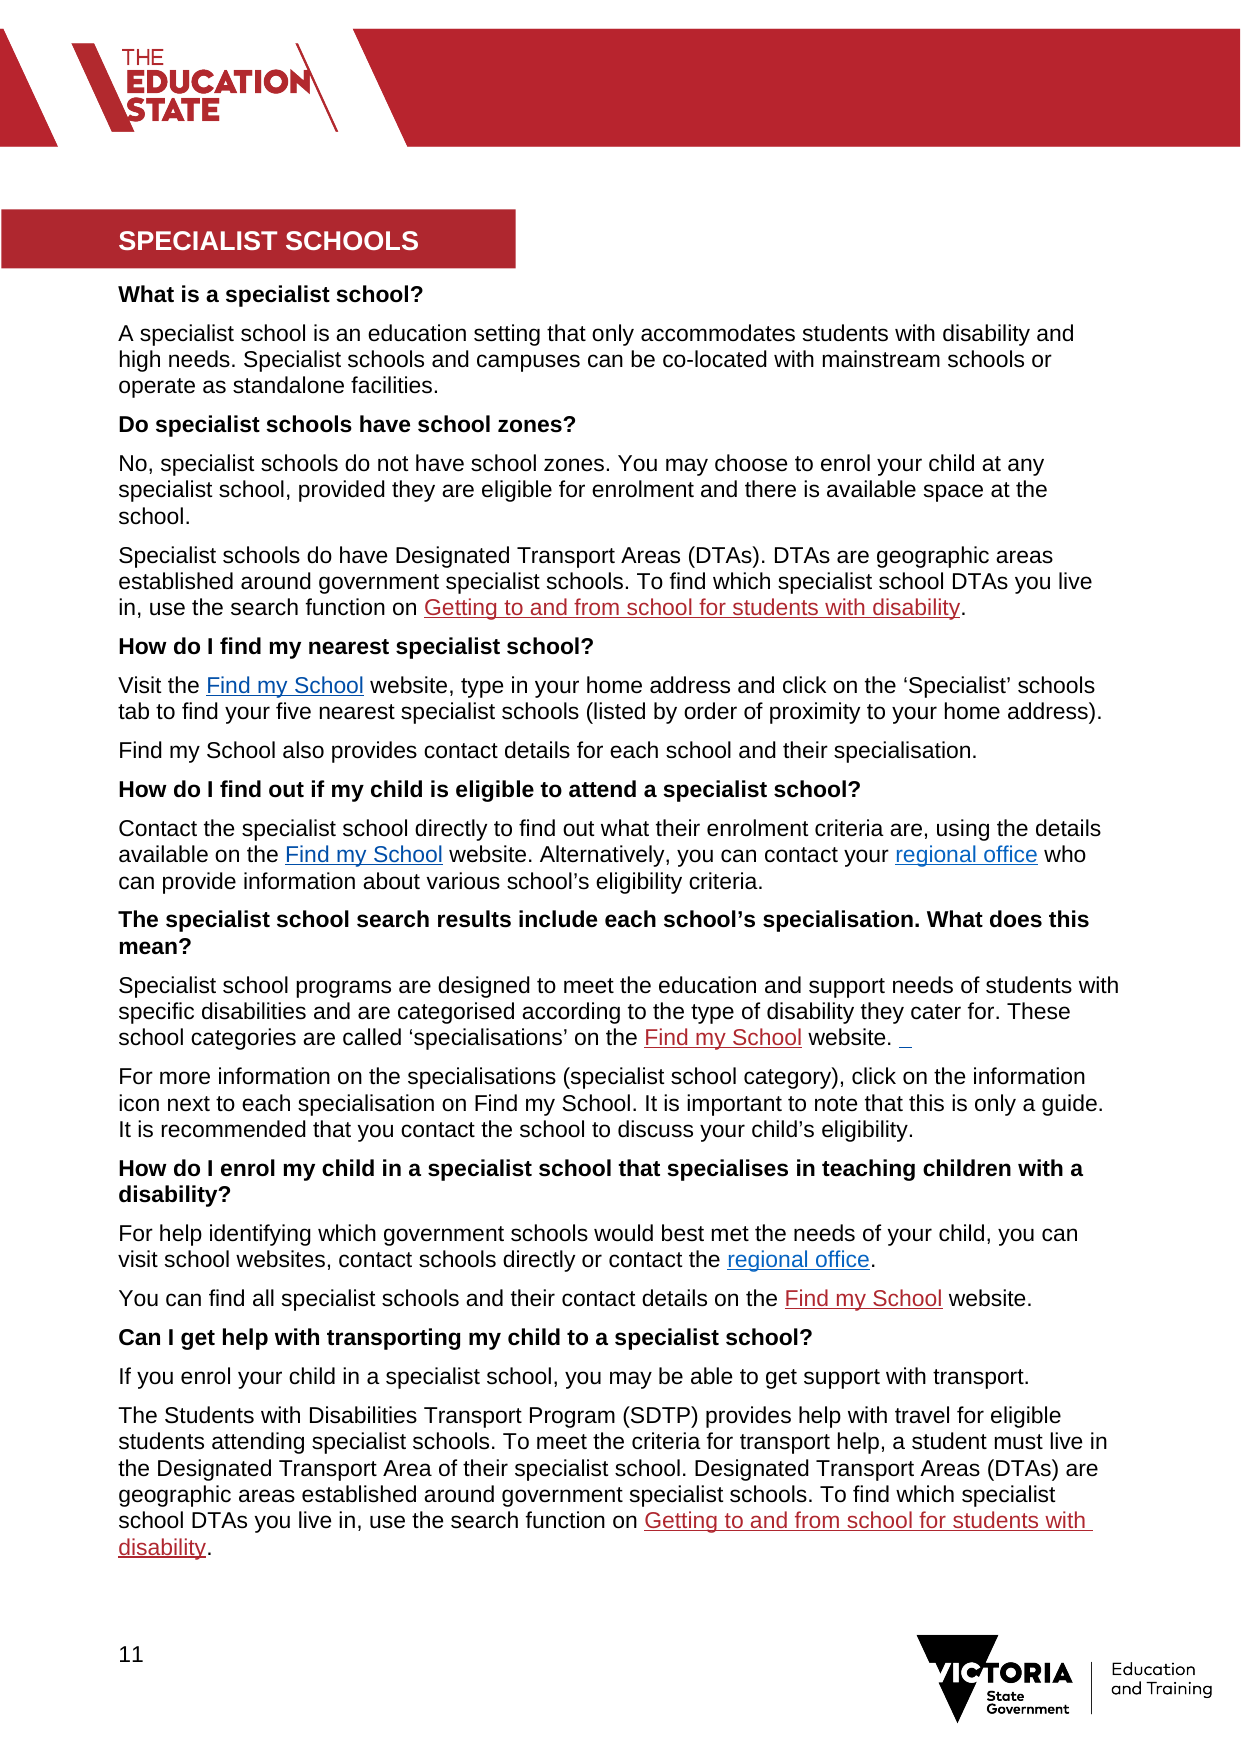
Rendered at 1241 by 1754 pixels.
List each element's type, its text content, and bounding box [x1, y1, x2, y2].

subtitle The specialist school search results include each school’s specialisation. What does this mean? [118, 906, 1122, 959]
text Find my School also provides contact details for each school and their specialisation. [118, 737, 1122, 763]
text Visit the Find my School website, type in your home address and click on the ‘Specialist’ schools tab to find your five nearest specialist schools (listed by order of proximity to your home address). [118, 672, 1122, 725]
subtitle How do I enrol my child in a specialist school that specialises in teaching children with a disability? [118, 1155, 1122, 1207]
subtitle How do I find my nearest specialist school? [118, 633, 1122, 659]
text Specialist schools do have Designated Transport Areas (DTAs). DTAs are geographic areas established around government specialist schools. To find which specialist school DTAs you live in, use the search function on Getting to and from school for students with disability. [118, 542, 1122, 621]
text The Students with Disabilities Transport Program (SDTP) provides help with travel for eligible students attending specialist schools. To meet the criteria for transport help, a student must live in the Designated Transport Area of their specialist school. Designated Transport Areas (DTAs) are geographic areas established around government specialist schools. To find which specialist school DTAs you live in, use the search function on Getting to and from school for students with disability. [118, 1402, 1122, 1560]
subtitle How do I find out if my child is eligible to attend a specialist school? [118, 776, 1122, 802]
text For help identifying which government schools would best met the needs of your child, you can visit school websites, contact schools directly or contact the regional office. [118, 1220, 1122, 1273]
subtitle What is a specialist school? [118, 281, 1122, 307]
subtitle Can I get help with transporting my child to a specialist school? [118, 1324, 1122, 1350]
picture [0, 0, 1241, 1753]
text Contact the specialist school directly to find out what their enrolment criteria are, using the details available on the Find my School website. Alternatively, you can contact your regional office who can provide information about various school’s eligibility criteria. [118, 815, 1122, 894]
text No, specialist schools do not have school zones. You may choose to enrol your child at any specialist school, provided they are eligible for enrolment and there is available space at the school. [118, 450, 1122, 529]
text If you enrol your child in a specialist school, you may be able to get support with transport. [118, 1363, 1122, 1389]
subtitle Do specialist schools have school zones? [118, 411, 1122, 437]
text Specialist school programs are designed to meet the education and support needs of students with specific disabilities and are categorised according to the type of disability they cater for. These school categories are called ‘specialisations’ on the Find my School website. [118, 972, 1122, 1051]
subtitle Specialist schools [118, 224, 1122, 256]
text For more information on the specialisations (specialist school category), click on the information icon next to each specialisation on Find my School. It is important to note that this is only a guide. It is recommended that you contact the school to discuss your child’s eligibility. [118, 1063, 1122, 1142]
text A specialist school is an education setting that only accommodates students with disability and high needs. Specialist schools and campuses can be co-located with mainstream schools or operate as standalone facilities. [118, 319, 1122, 399]
text You can find all specialist schools and their contact details on the Find my School website. [118, 1285, 1122, 1312]
